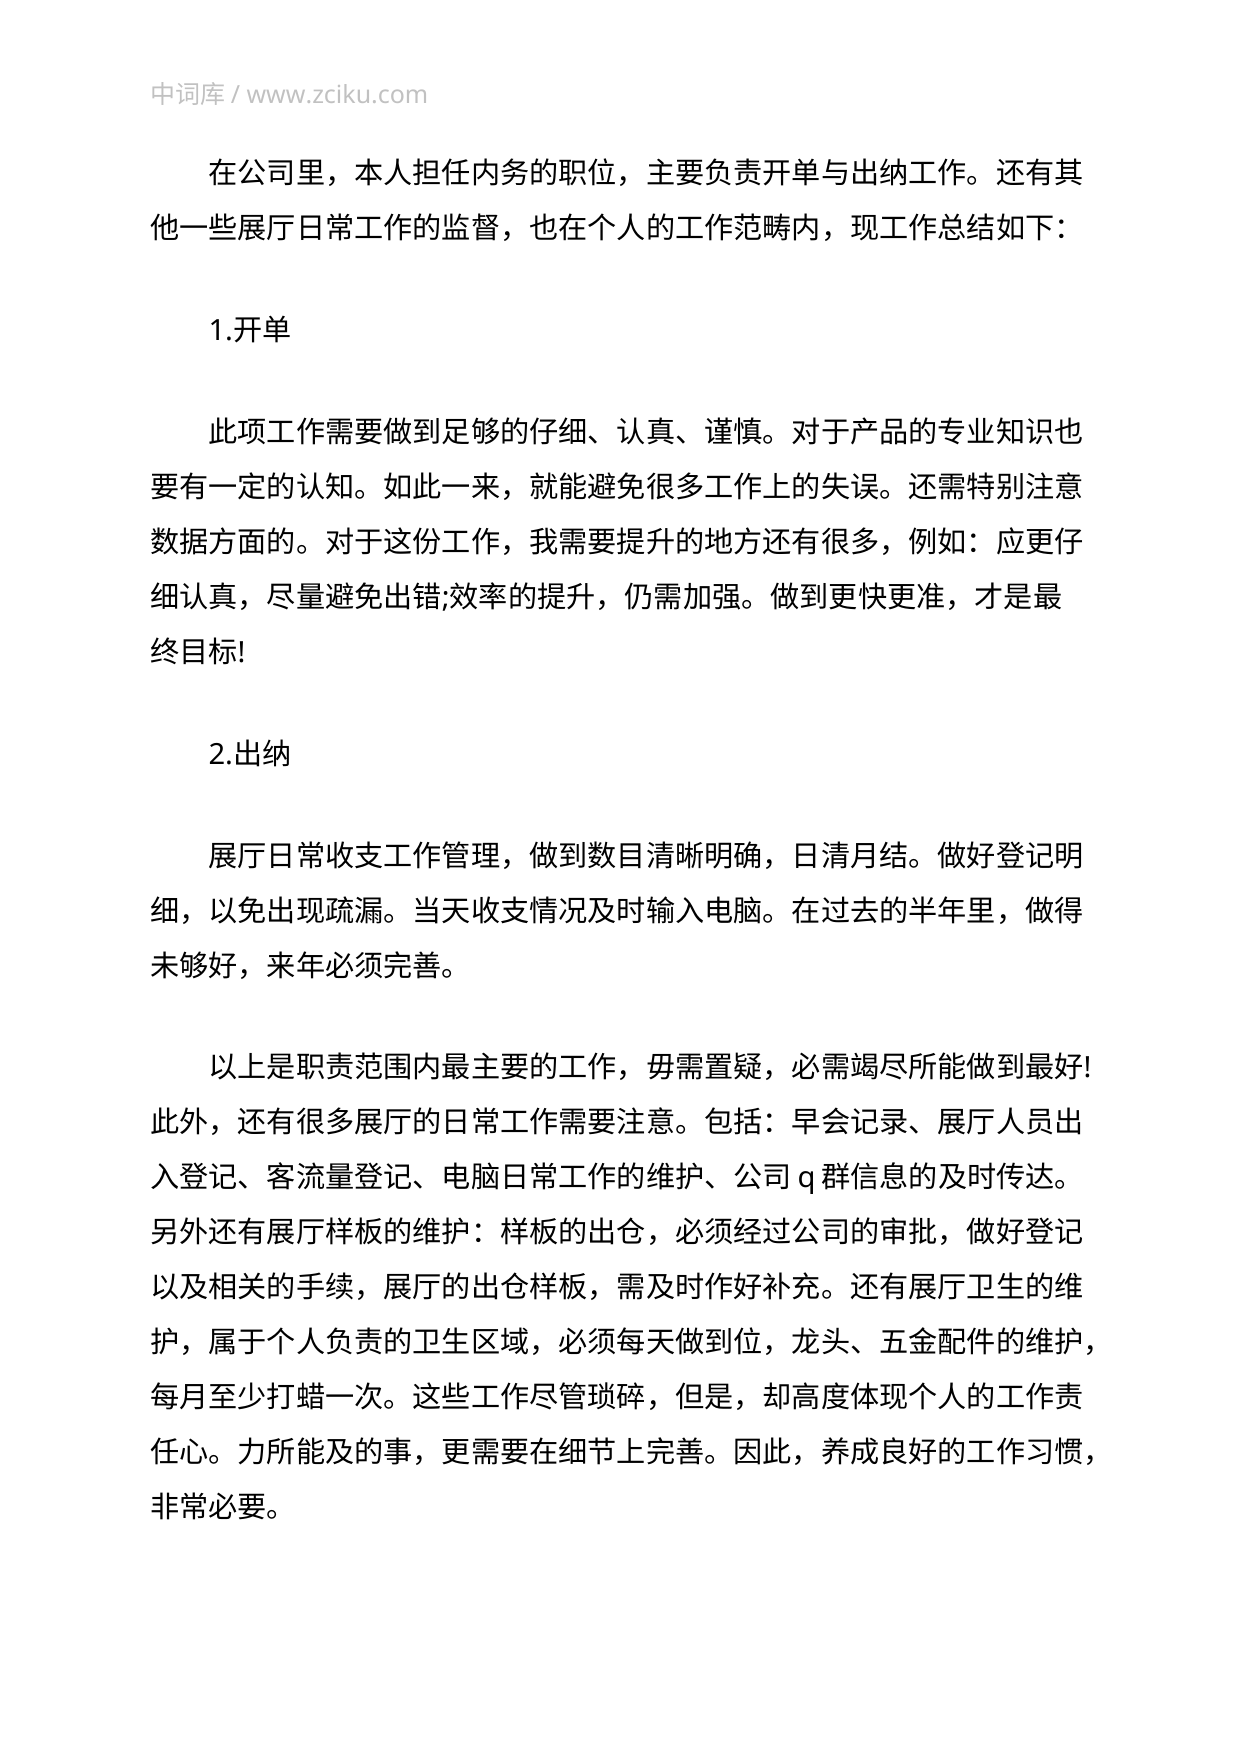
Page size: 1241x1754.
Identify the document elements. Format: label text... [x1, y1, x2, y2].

text 此项工作需要做到足够的仔细、认真、谨慎。对于产品的专业知识也要有一定的认知。如此一来，就能避免很多工作上的失误。还需特别注意数据方面的。对于这份工作，我需要提升的地方还有很多，例如：应更仔细认真，尽量避免出错;效率的提升，仍需加强。做到更快更准，才是最终目标! [150, 409, 1090, 671]
text 2.出纳 [150, 730, 1090, 773]
text 1.开单 [150, 307, 1090, 349]
text 展厅日常收支工作管理，做到数目清晰明确，日清月结。做好登记明细，以免出现疏漏。当天收支情况及时输入电脑。在过去的半年里，做得未够好，来年必须完善。 [150, 832, 1090, 984]
text 以上是职责范围内最主要的工作，毋需置疑，必需竭尽所能做到最好!此外，还有很多展厅的日常工作需要注意。包括：早会记录、展厅人员出入登记、客流量登记、电脑日常工作的维护、公司q群信息的及时传达。另外还有展厅样板的维护：样板的出仓，必须经过公司的审批，做好登记以及相关的手续，展厅的出仓样板，需及时作好补充。还有展厅卫生的维护，属于个人负责的卫生区域，必须每天做到位，龙头、五金配件的维护，每月至少打蜡一次。这些工作尽管琐碎，但是，却高度体现个人的工作责任心。力所能及的事，更需要在细节上完善。因此，养成良好的工作习惯，非常必要。 [150, 1044, 1090, 1526]
text 在公司里，本人担任内务的职位，主要负责开单与出纳工作。还有其他一些展厅日常工作的监督，也在个人的工作范畴内，现工作总结如下： [150, 150, 1090, 247]
